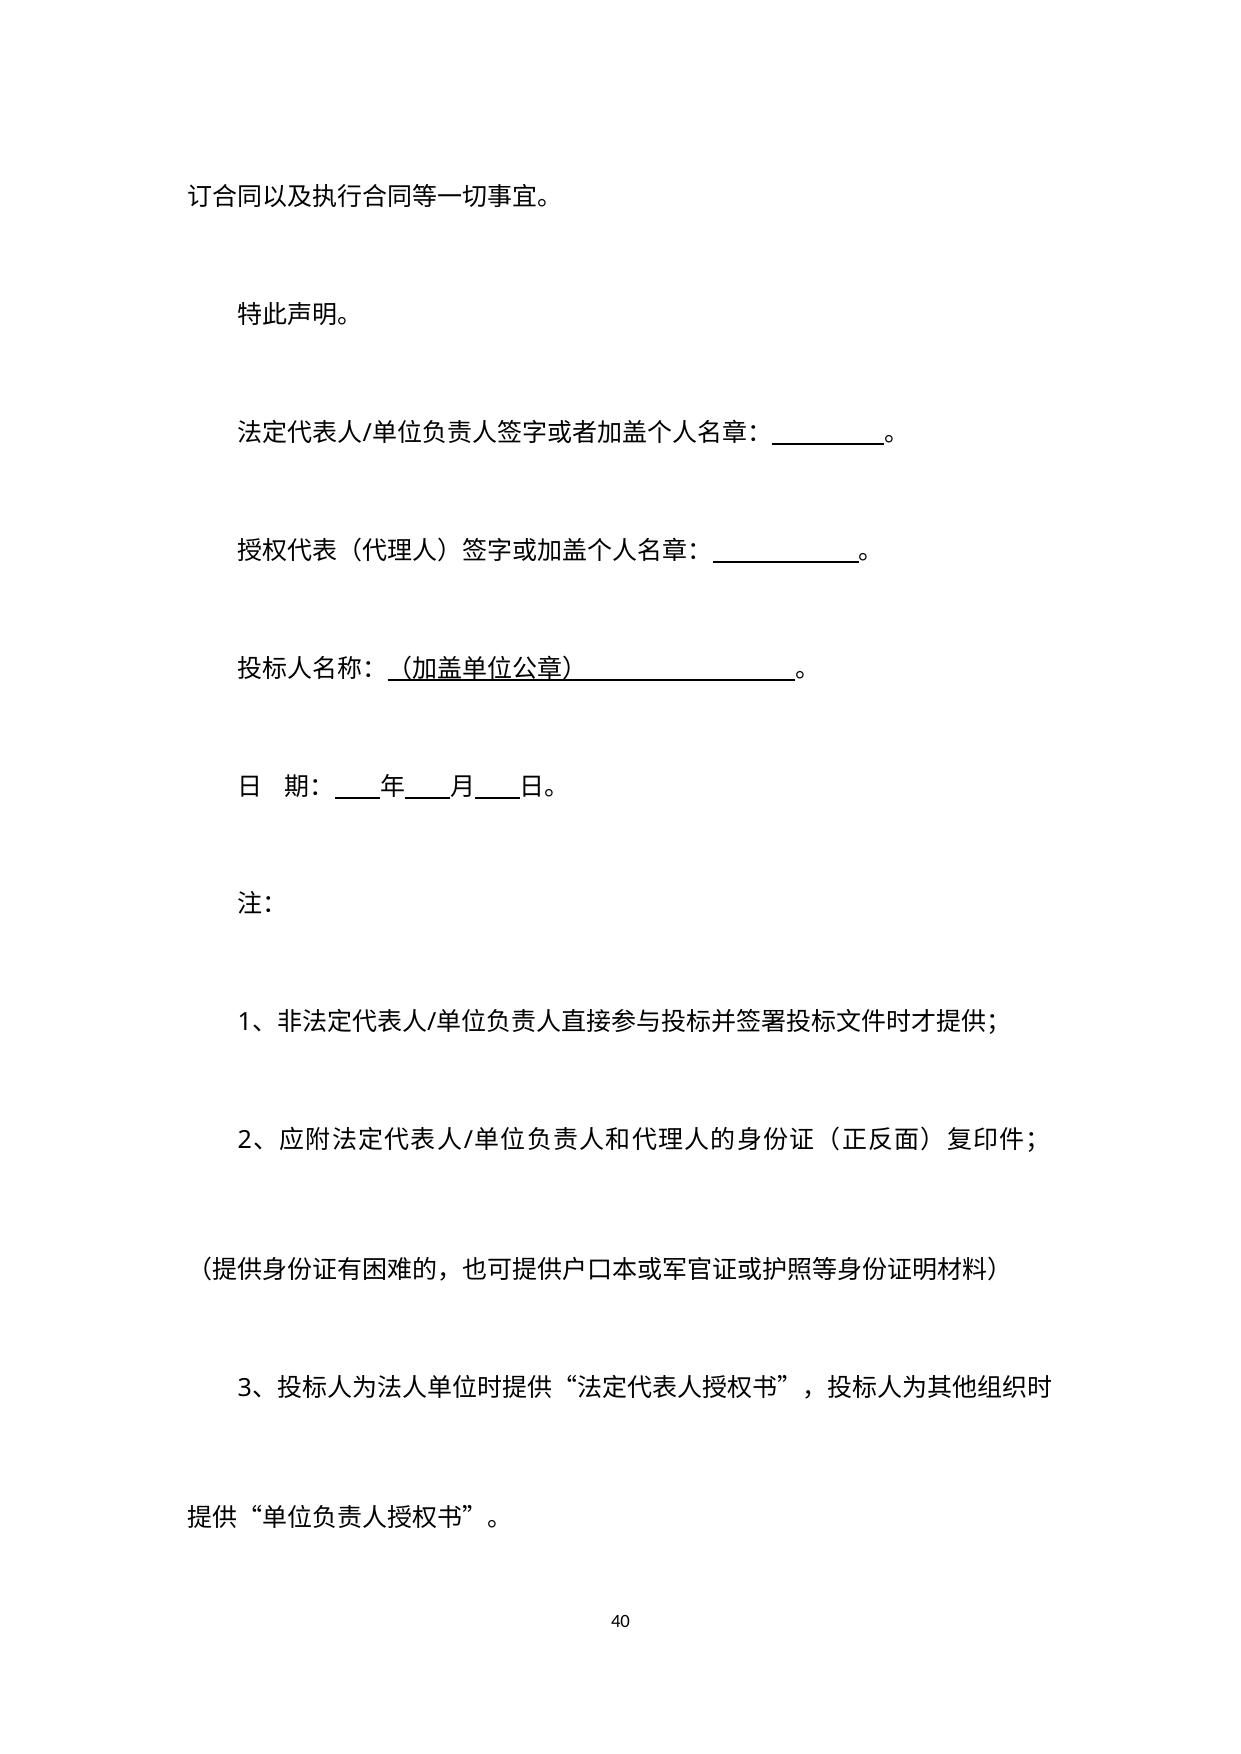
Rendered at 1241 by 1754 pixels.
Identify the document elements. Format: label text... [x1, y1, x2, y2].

text 投标人名称：（加盖单位公章） 。 [187, 634, 1053, 699]
text 法定代表人/单位负责人签字或者加盖个人名章： 。 [187, 398, 1053, 463]
text 授权代表（代理人）签字或加盖个人名章： 。 [187, 516, 1053, 581]
text 日 期： 年 月 日。 [187, 752, 1053, 817]
text 3、投标人为法人单位时提供“法定代表人授权书”，投标人为其他组织时提供“单位负责人授权书”。 [187, 1353, 1053, 1548]
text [187, 162, 1053, 227]
text 注： [187, 869, 1053, 934]
text 1、非法定代表人/单位负责人直接参与投标并签署投标文件时才提供； [187, 987, 1053, 1052]
text 特此声明。 [187, 280, 1053, 345]
text 2、应附法定代表人/单位负责人和代理人的身份证（正反面）复印件；（提供身份证有困难的，也可提供户口本或军官证或护照等身份证明材料） [187, 1105, 1053, 1300]
